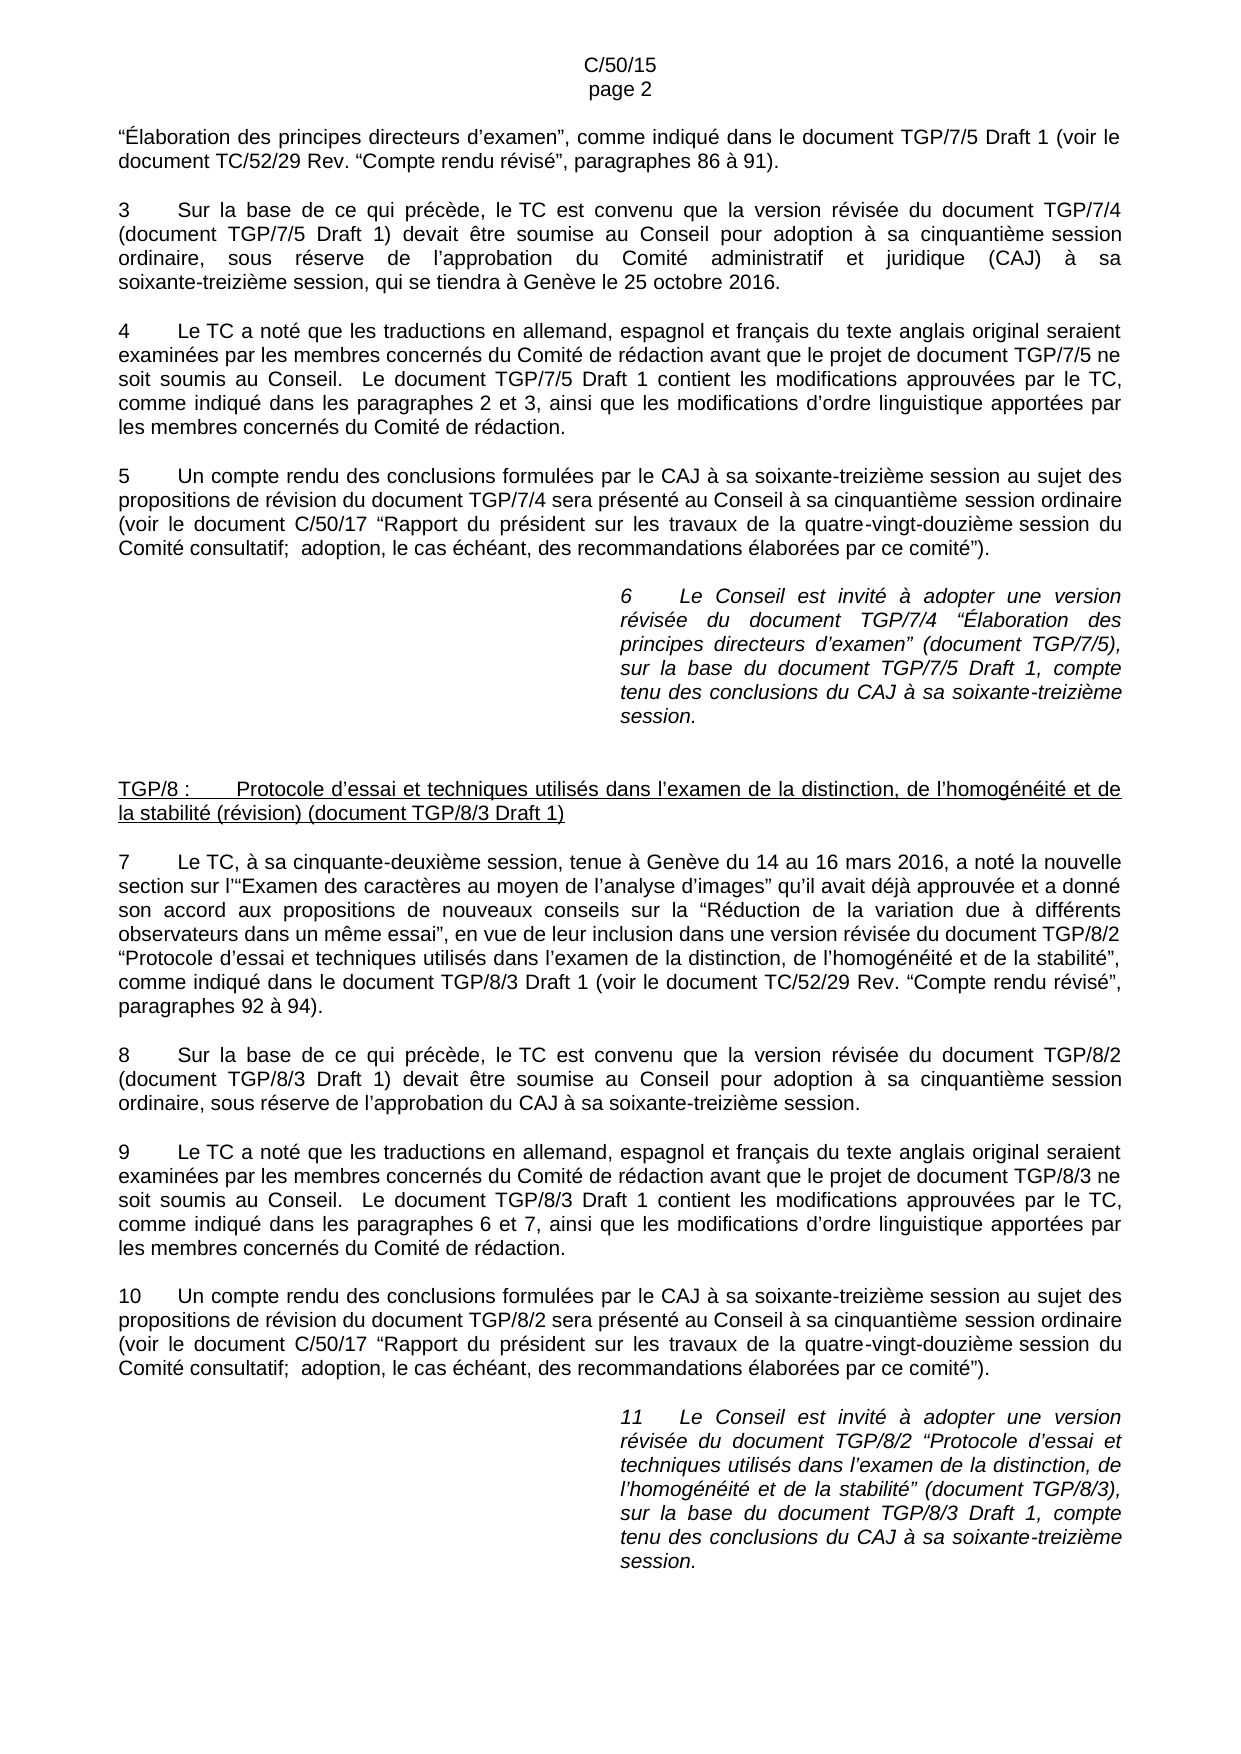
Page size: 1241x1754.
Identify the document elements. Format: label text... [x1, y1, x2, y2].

text TGP/8 : Protocole d’essai et techniques utilisés dans l’examen de la distinction, de l’homogénéité et de la stabilité (révision) (document TGP/8/3 Draft 1) [118, 777, 1122, 798]
text Le TC a noté que les traductions en allemand, espagnol et français du texte anglais original seraient examinées par les membres concernés du Comité de rédaction avant que le projet de document TGP/8/3 ne soit soumis au Conseil. Le document TGP/8/3 Draft 1 contient les modifications approuvées par le TC, comme indiqué dans les paragraphes 6 et 7, ainsi que les modifications d’ordre linguistique apportées par les membres concernés du Comité de rédaction. [118, 1139, 1122, 1259]
text Le TC, à sa cinquante-deuxième session, tenue à Genève du 14 au 16 mars 2016, a noté la nouvelle section sur l’“Examen des caractères au moyen de l’analyse d’images” qu’il avait déjà approuvée et a donné son accord aux propositions de nouveaux conseils sur la “Réduction de la variation due à différents observateurs dans un même essai”, en vue de leur inclusion dans une version révisée du document TGP/8/2 “Protocole d’essai et techniques utilisés dans l’examen de la distinction, de l’homogénéité et de la stabilité”, comme indiqué dans le document TGP/8/3 Draft 1 (voir le document TC/52/29 Rev. “Compte rendu révisé”, paragraphes 92 à 94). [118, 850, 1122, 1018]
text Le TC a noté que les traductions en allemand, espagnol et français du texte anglais original seraient examinées par les membres concernés du Comité de rédaction avant que le projet de document TGP/7/5 ne soit soumis au Conseil. Le document TGP/7/5 Draft 1 contient les modifications approuvées par le TC, comme indiqué dans les paragraphes 2 et 3, ainsi que les modifications d’ordre linguistique apportées par les membres concernés du Comité de rédaction. [118, 319, 1122, 438]
text Le Conseil est invité à adopter une version révisée du document TGP/8/2 “Protocole d’essai et techniques utilisés dans l’examen de la distinction, de l’homogénéité et de la stabilité” (document TGP/8/3), sur la base du document TGP/8/3 Draft 1, compte tenu des conclusions du CAJ à sa soixante-treizième session. [620, 1405, 1122, 1573]
text Sur la base de ce qui précède, le TC est convenu que la version révisée du document TGP/8/2 (document TGP/8/3 Draft 1) devait être soumise au Conseil pour adoption à sa cinquantième session ordinaire, sous réserve de l’approbation du CAJ à sa soixante-treizième session. [118, 1043, 1122, 1114]
text Un compte rendu des conclusions formulées par le CAJ à sa soixante-treizième session au sujet des propositions de révision du document TGP/7/4 sera présenté au Conseil à sa cinquantième session ordinaire (voir le document C/50/17 “Rapport du président sur les travaux de la quatre-vingt-douzième session du Comité consultatif; adoption, le cas échéant, des recommandations élaborées par ce comité”). [118, 463, 1122, 559]
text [118, 125, 1122, 173]
text Sur la base de ce qui précède, le TC est convenu que la version révisée du document TGP/7/4 (document TGP/7/5 Draft 1) devait être soumise au Conseil pour adoption à sa cinquantième session ordinaire, sous réserve de l’approbation du Comité administratif et juridique (CAJ) à sa soixante-treizième session, qui se tiendra à Genève le 25 octobre 2016. [118, 198, 1122, 294]
text Le Conseil est invité à adopter une version révisée du document TGP/7/4 “Élaboration des principes directeurs d’examen” (document TGP/7/5), sur la base du document TGP/7/5 Draft 1, compte tenu des conclusions du CAJ à sa soixante-treizième session. [620, 584, 1122, 728]
text Un compte rendu des conclusions formulées par le CAJ à sa soixante-treizième session au sujet des propositions de révision du document TGP/8/2 sera présenté au Conseil à sa cinquantième session ordinaire (voir le document C/50/17 “Rapport du président sur les travaux de la quatre-vingt-douzième session du Comité consultatif; adoption, le cas échéant, des recommandations élaborées par ce comité”). [118, 1284, 1122, 1380]
text TGP/8 : Protocole d’essai et techniques utilisés dans l’examen de la distinction, de l’homogénéité et de la stabilité (révision) (document TGP/8/3 Draft 1) [118, 799, 1122, 825]
